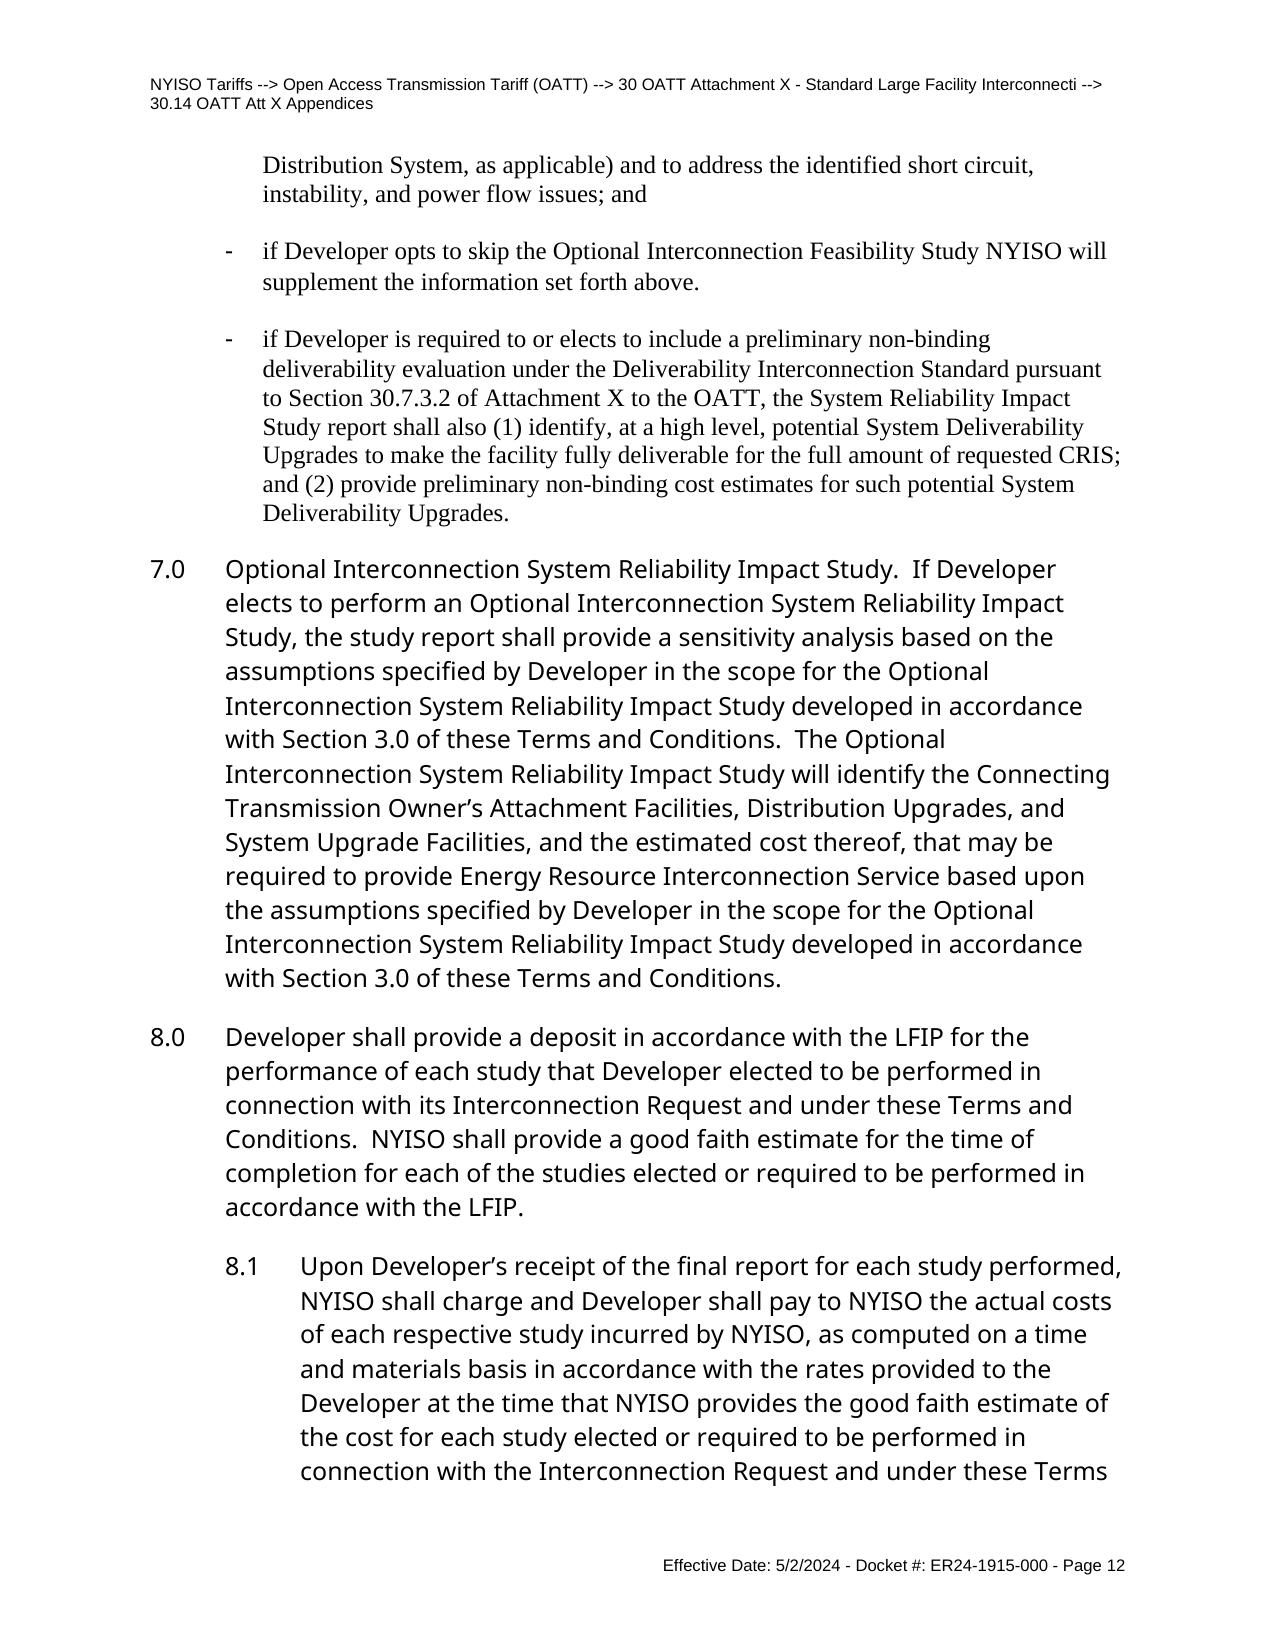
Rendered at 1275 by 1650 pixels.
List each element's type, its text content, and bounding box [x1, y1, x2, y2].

list if Developer opts to skip the Optional Interconnection Feasibility Study NYISO will supplement the information set forth above. [225, 232, 1125, 295]
list if Developer is required to or elects to include a preliminary non-binding deliverability evaluation under the Deliverability Interconnection Standard pursuant to Section 30.7.3.2 of Attachment X to the OATT, the System Reliability Impact Study report shall also (1) identify, at a high level, potential System Deliverability Upgrades to make the facility fully deliverable for the full amount of requested CRIS; and (2) provide preliminary non-binding cost estimates for such potential System Deliverability Upgrades. [225, 320, 1125, 527]
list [225, 150, 1125, 207]
list Optional Interconnection System Reliability Impact Study. If Developer elects to perform an Optional Interconnection System Reliability Impact Study, the study report shall provide a sensitivity analysis based on the assumptions specified by Developer in the scope for the Optional Interconnection System Reliability Impact Study developed in accordance with Section 3.0 of these Terms and Conditions. The Optional Interconnection System Reliability Impact Study will identify the Connecting Transmission Owner’s Attachment Facilities, Distribution Upgrades, and System Upgrade Facilities, and the estimated cost thereof, that may be required to provide Energy Resource Interconnection Service based upon the assumptions specified by Developer in the scope for the Optional Interconnection System Reliability Impact Study developed in accordance with Section 3.0 of these Terms and Conditions. [150, 552, 1125, 995]
list Developer shall provide a deposit in accordance with the LFIP for the performance of each study that Developer elected to be performed in connection with its Interconnection Request and under these Terms and Conditions. NYISO shall provide a good faith estimate for the time of completion for each of the studies elected or required to be performed in accordance with the LFIP. [150, 1020, 1125, 1224]
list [225, 1249, 1125, 1487]
